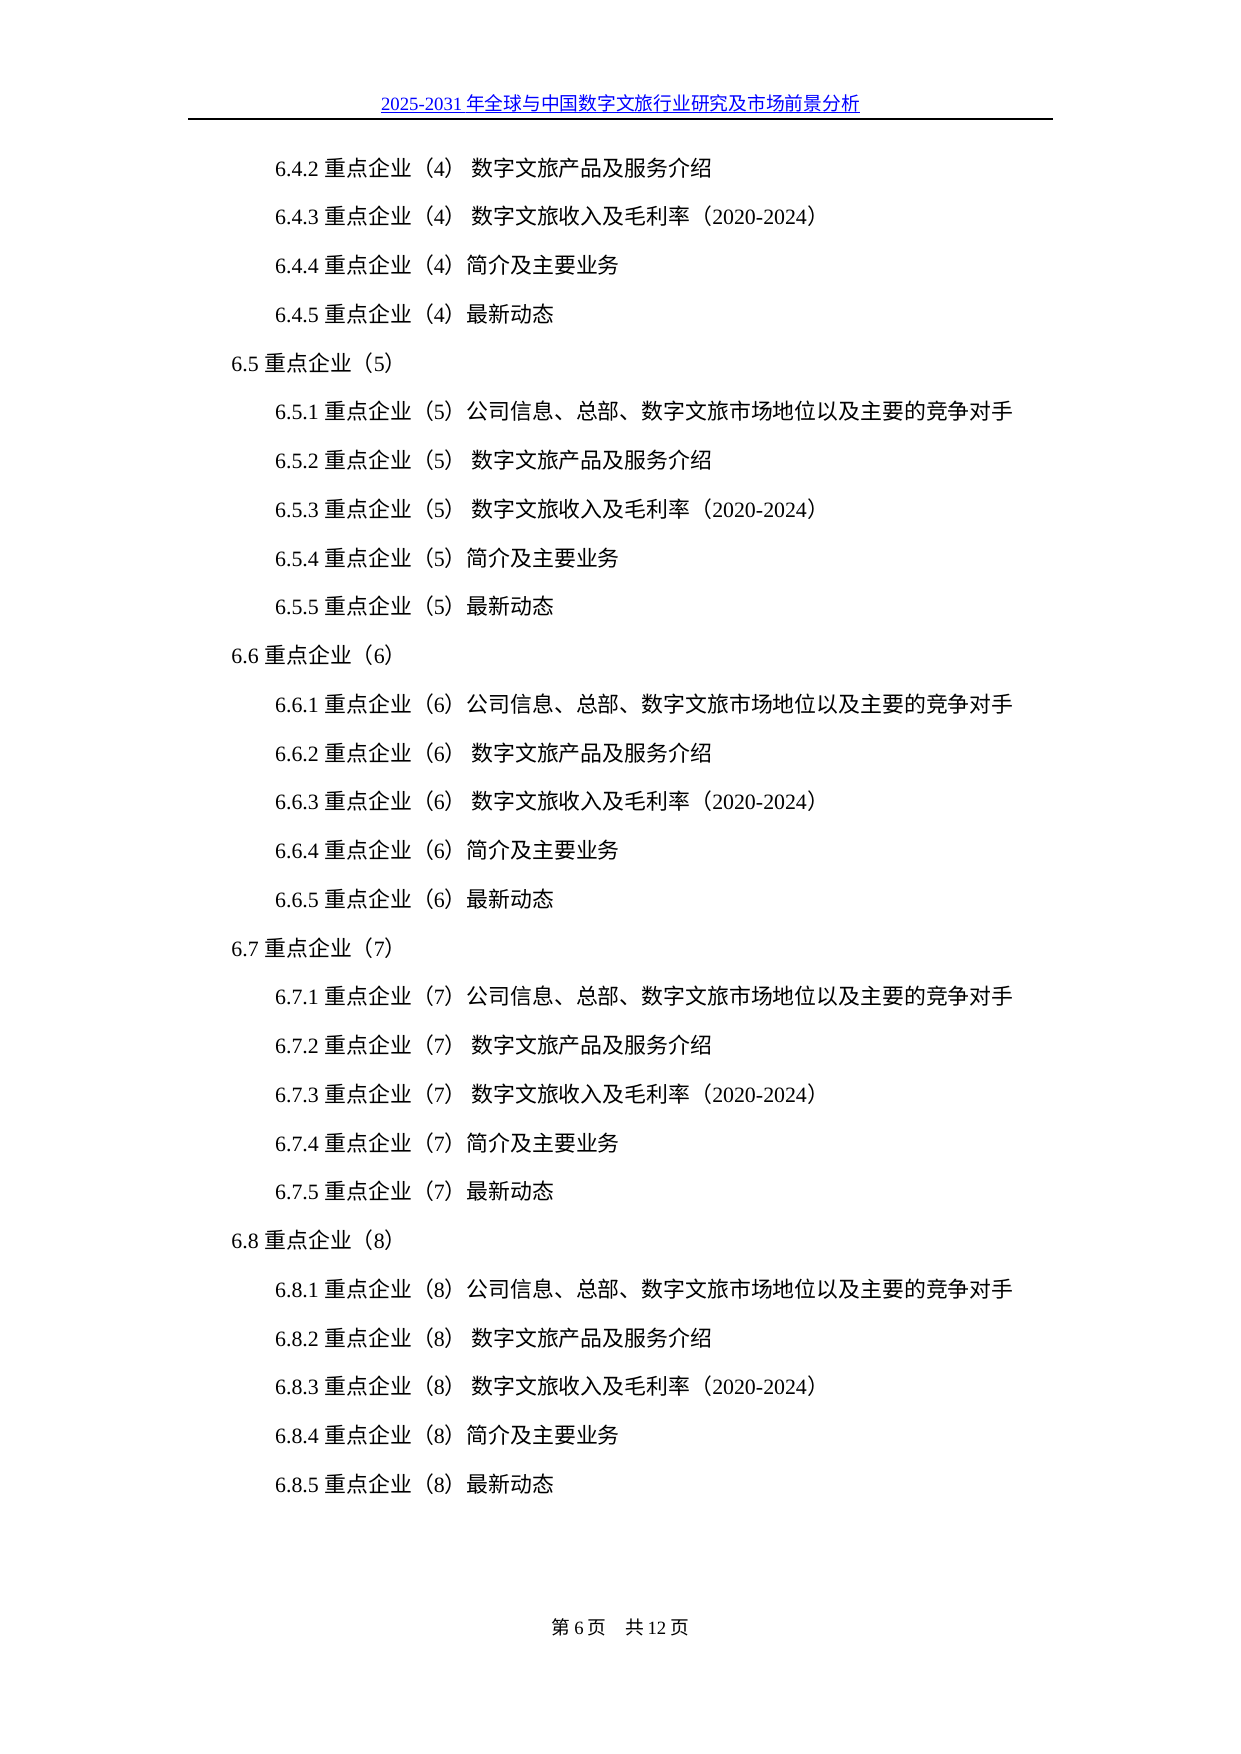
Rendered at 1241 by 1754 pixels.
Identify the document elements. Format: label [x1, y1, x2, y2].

text [187, 150, 1053, 1499]
